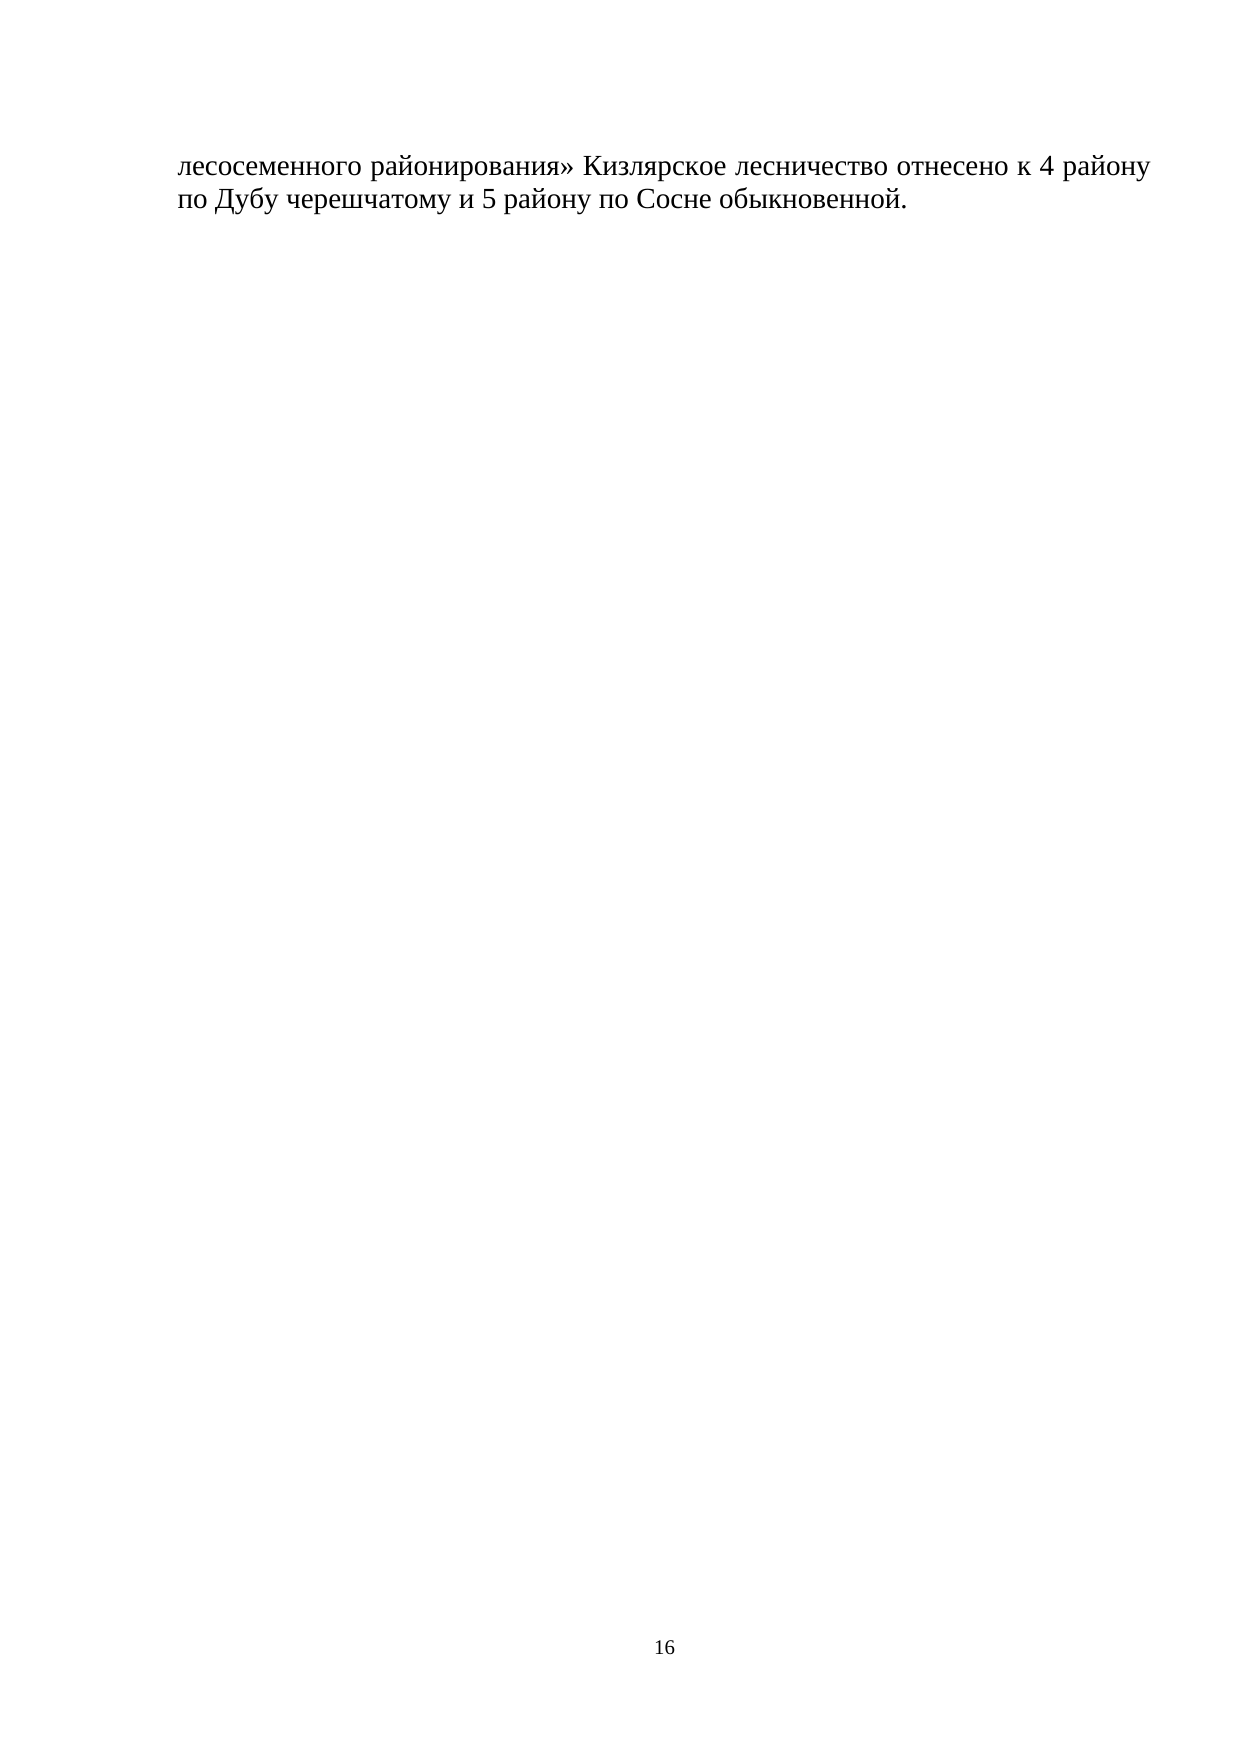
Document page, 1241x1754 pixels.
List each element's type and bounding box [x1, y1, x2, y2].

text [177, 148, 1152, 215]
